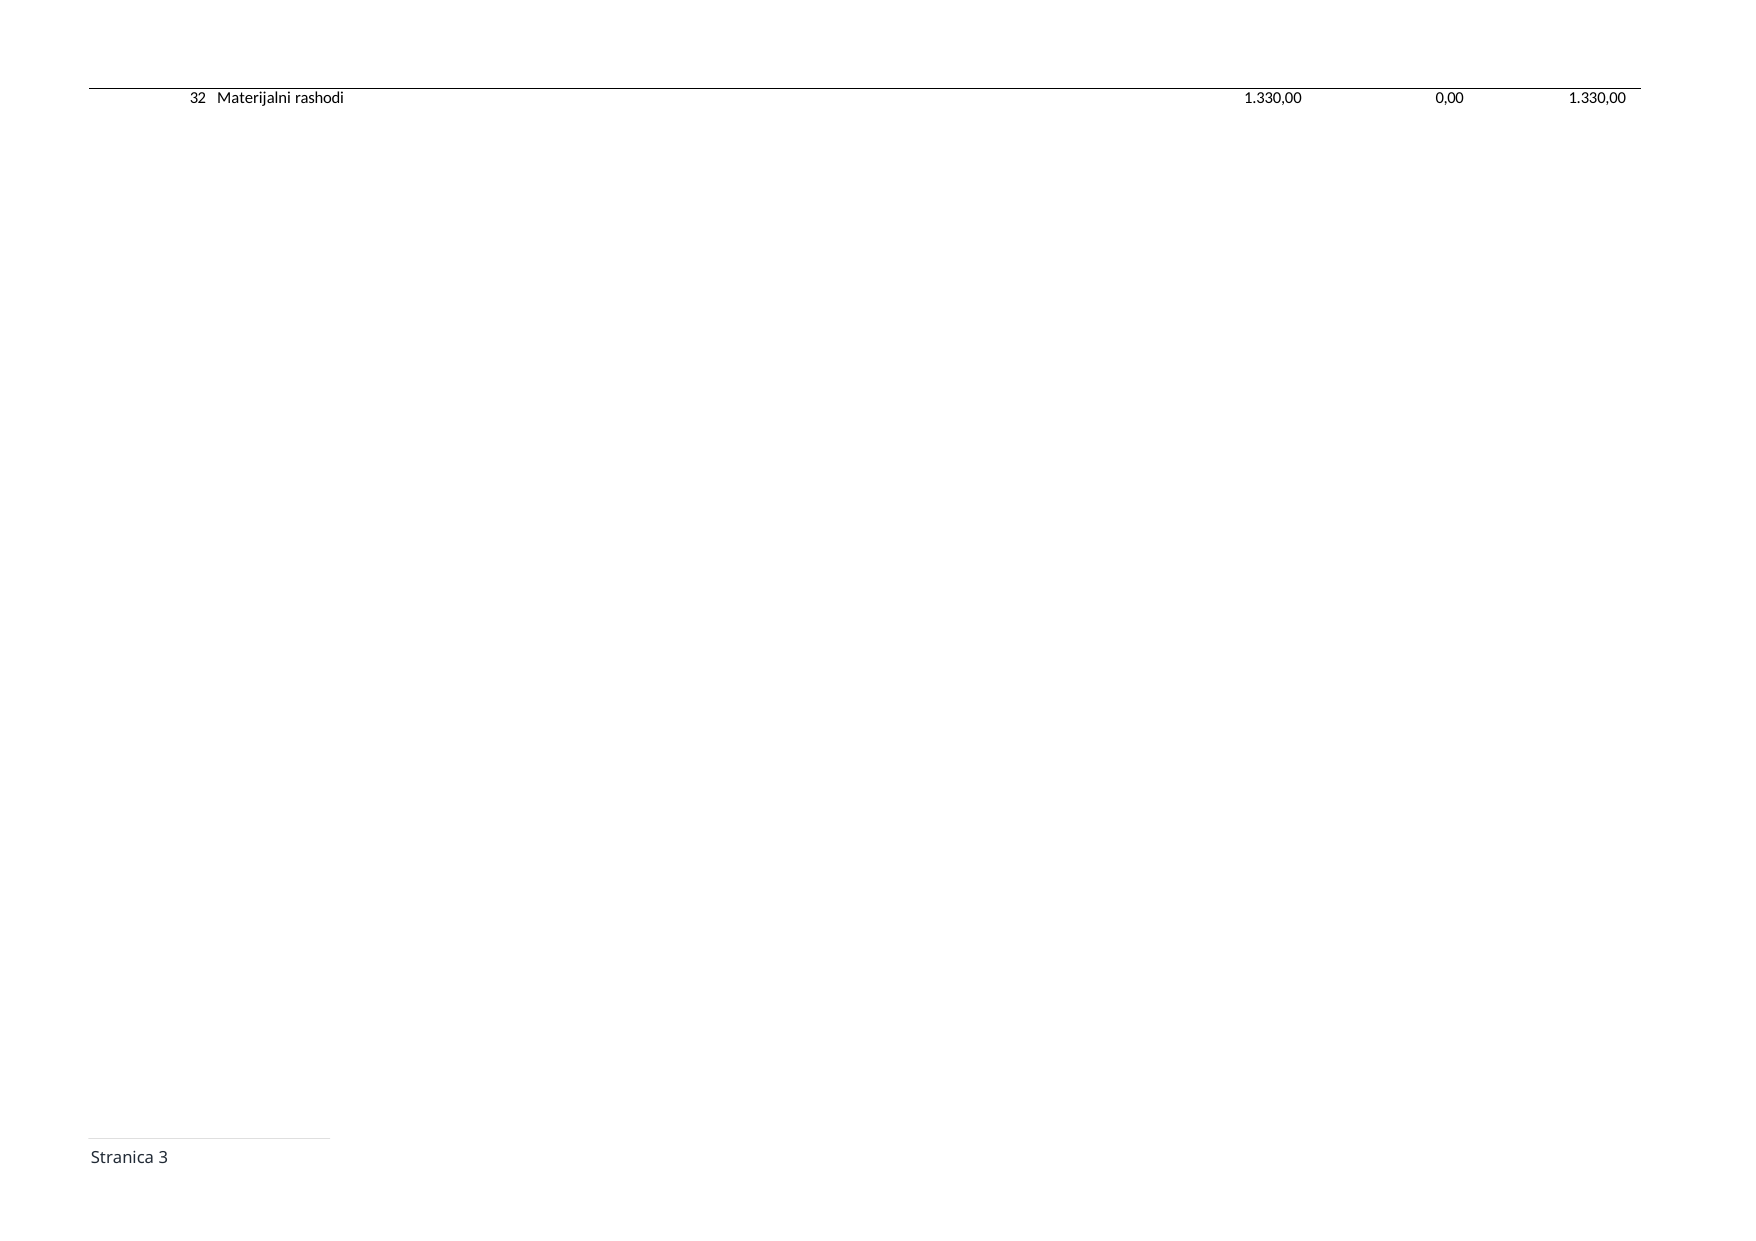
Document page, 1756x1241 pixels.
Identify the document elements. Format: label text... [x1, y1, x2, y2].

table_cell Materijalni rashodi [211, 89, 801, 109]
table_cell 1.330,00 [1511, 89, 1641, 109]
table_cell 0,00 [1366, 89, 1511, 109]
table_cell 32 [89, 89, 211, 109]
table_cell 1.330,00 [801, 89, 1366, 109]
